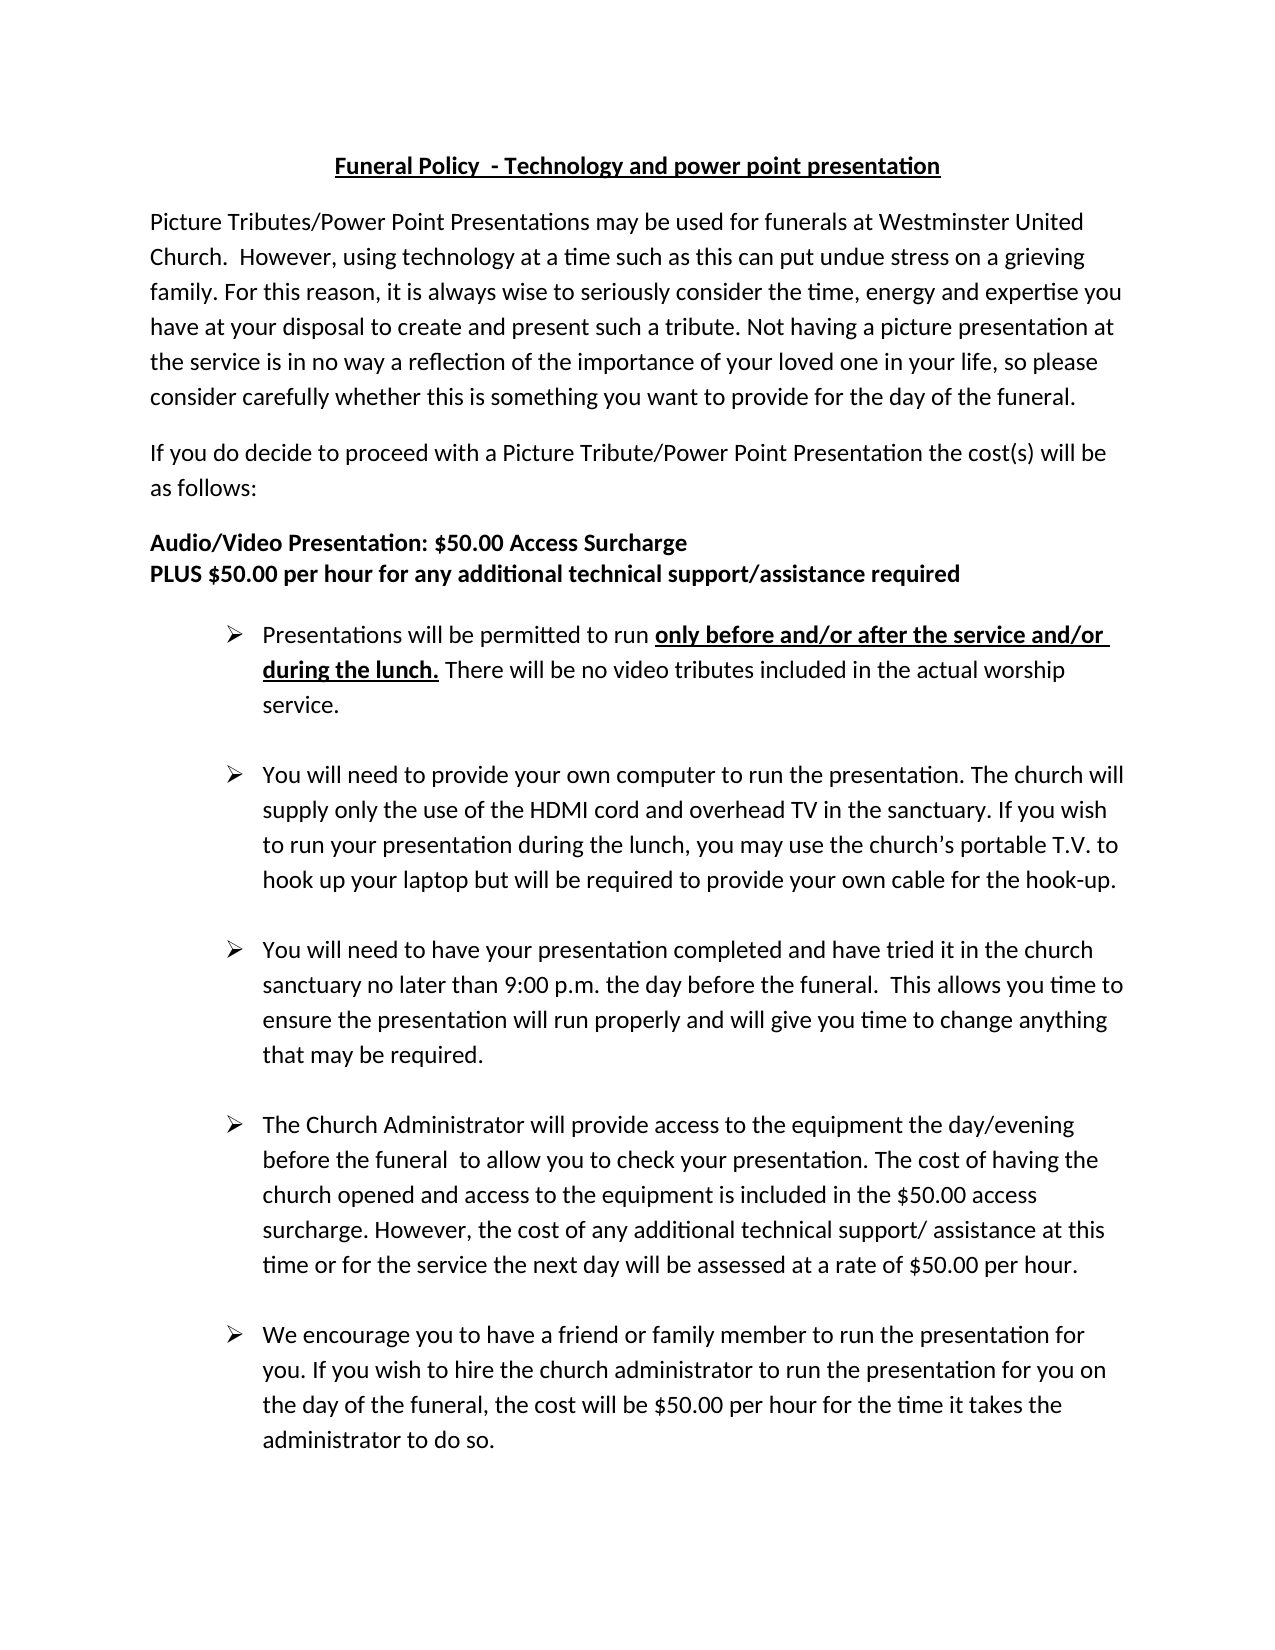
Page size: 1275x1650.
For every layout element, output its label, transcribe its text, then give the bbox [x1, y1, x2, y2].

text Funeral Policy - Technology and power point presentation [150, 150, 1125, 181]
list You will need to have your presentation completed and have tried it in the church sanctuary no later than 9:00 p.m. the day before the funeral. This allows you time to ensure the presentation will run properly and will give you time to change anything that may be required. [225, 934, 1125, 1069]
text Audio/Video Presentation: $50.00 Access Surcharge [150, 527, 1125, 558]
text If you do decide to proceed with a Picture Tribute/Power Point Presentation the cost(s) will be as follows: [150, 437, 1125, 502]
list We encourage you to have a friend or family member to run the presentation for you. If you wish to hire the church administrator to run the presentation for you on the day of the funeral, the cost will be $50.00 per hour for the time it takes the administrator to do so. [225, 1319, 1125, 1454]
list You will need to provide your own computer to run the presentation. The church will supply only the use of the HDMI cord and overhead TV in the sanctuary. If you wish to run your presentation during the lunch, you may use the church’s portable T.V. to hook up your laptop but will be required to provide your own cable for the hook-up. [225, 759, 1125, 894]
text PLUS $50.00 per hour for any additional technical support/assistance required [150, 558, 1125, 588]
list The Church Administrator will provide access to the equipment the day/evening before the funeral to allow you to check your presentation. The cost of having the church opened and access to the equipment is included in the $50.00 access surcharge. However, the cost of any additional technical support/ assistance at this time or for the service the next day will be assessed at a rate of $50.00 per hour. [225, 1109, 1125, 1279]
list Presentations will be permitted to run only before and/or after the service and/or during the lunch. There will be no video tributes included in the actual worship service. [225, 619, 1125, 719]
text Picture Tributes/Power Point Presentations may be used for funerals at Westminster United Church. However, using technology at a time such as this can put undue stress on a grieving family. For this reason, it is always wise to seriously consider the time, energy and expertise you have at your disposal to create and present such a tribute. Not having a picture presentation at the service is in no way a reflection of the importance of your loved one in your life, so please consider carefully whether this is something you want to provide for the day of the funeral. [150, 206, 1125, 411]
